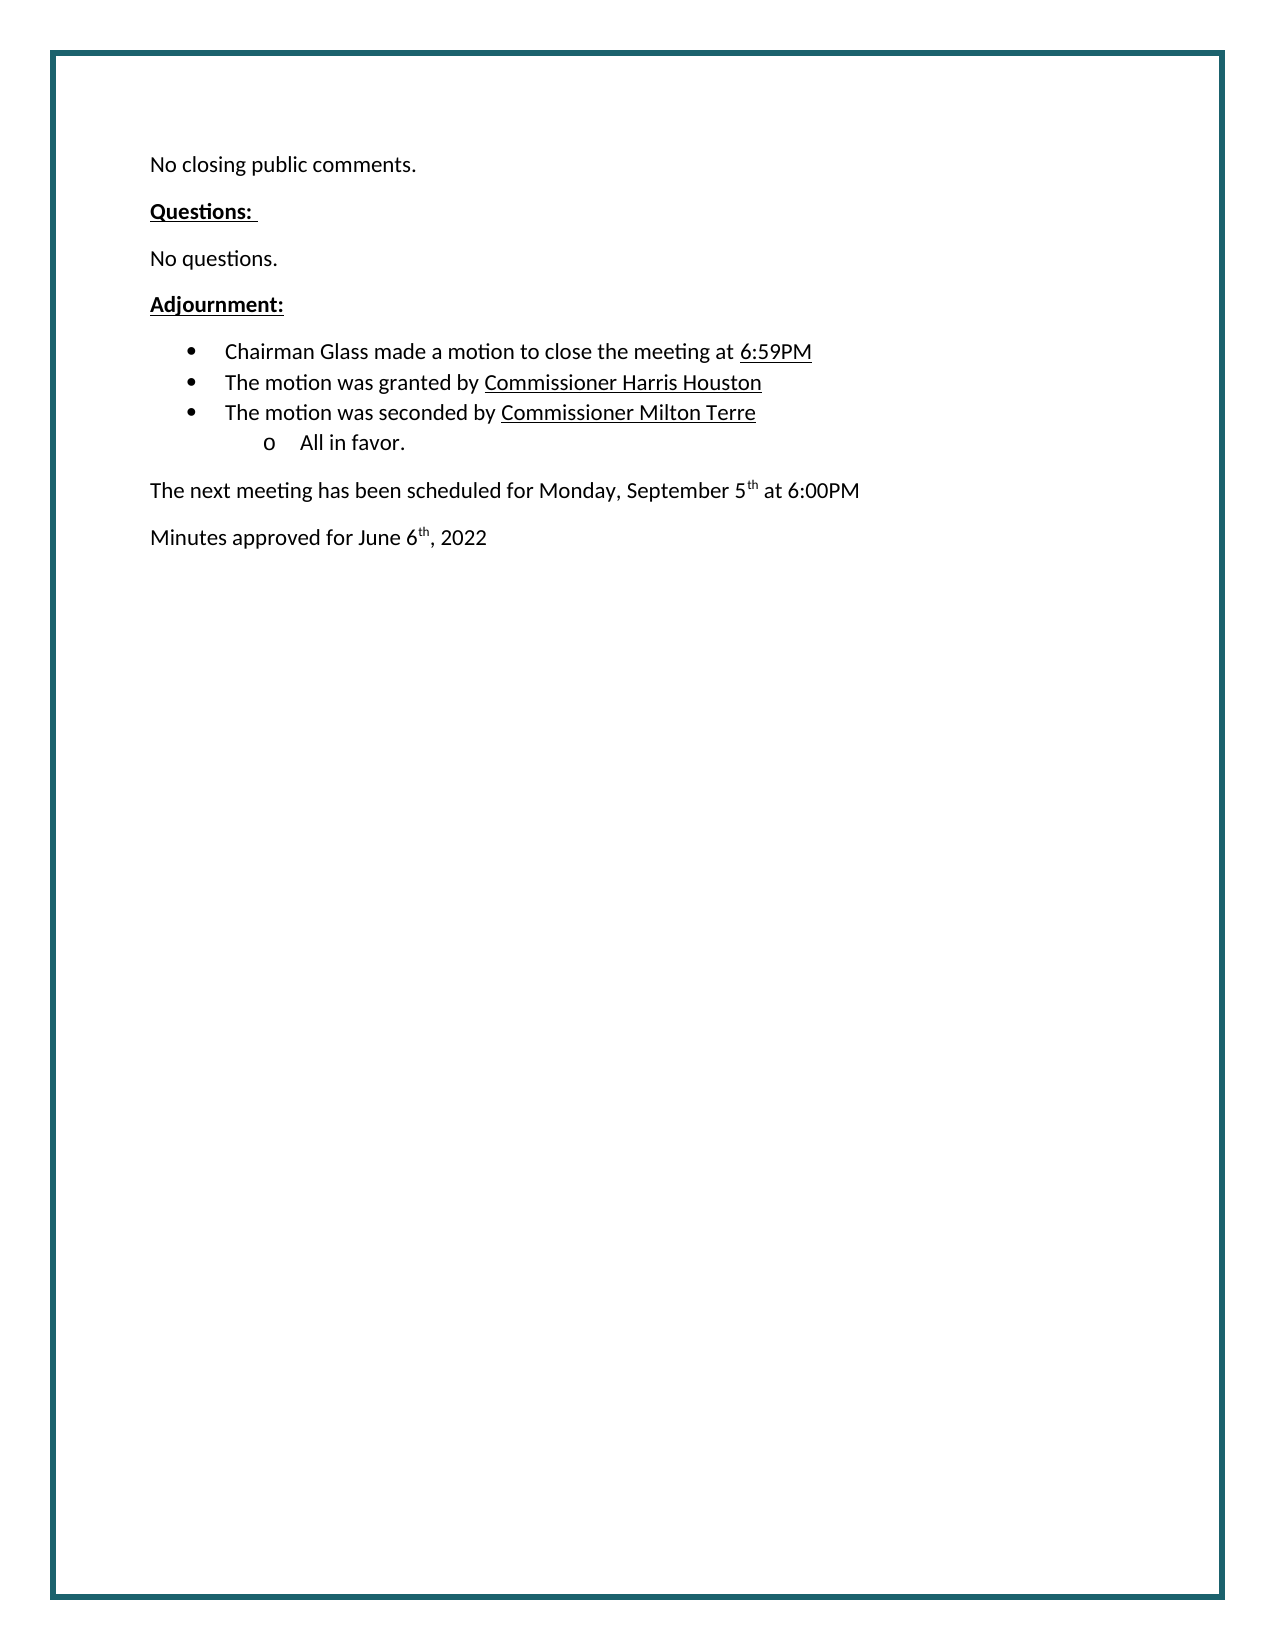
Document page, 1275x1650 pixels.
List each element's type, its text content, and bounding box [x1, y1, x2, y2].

text Adjournment: [150, 291, 1125, 319]
list All in favor. [262, 428, 1125, 457]
list The motion was granted by Commissioner Harris Houston [187, 368, 1125, 396]
text The next meeting has been scheduled for Monday, September 5th at 6:00PM [150, 476, 1125, 504]
text Questions: [150, 197, 1125, 225]
list The motion was seconded by Commissioner Milton Terre [187, 398, 1125, 426]
list Chairman Glass made a motion to close the meeting at 6:59PM [187, 337, 1125, 366]
text No questions. [150, 244, 1125, 272]
text No closing public comments. [150, 150, 1125, 178]
text Minutes approved for June 6th, 2022 [150, 523, 1125, 551]
